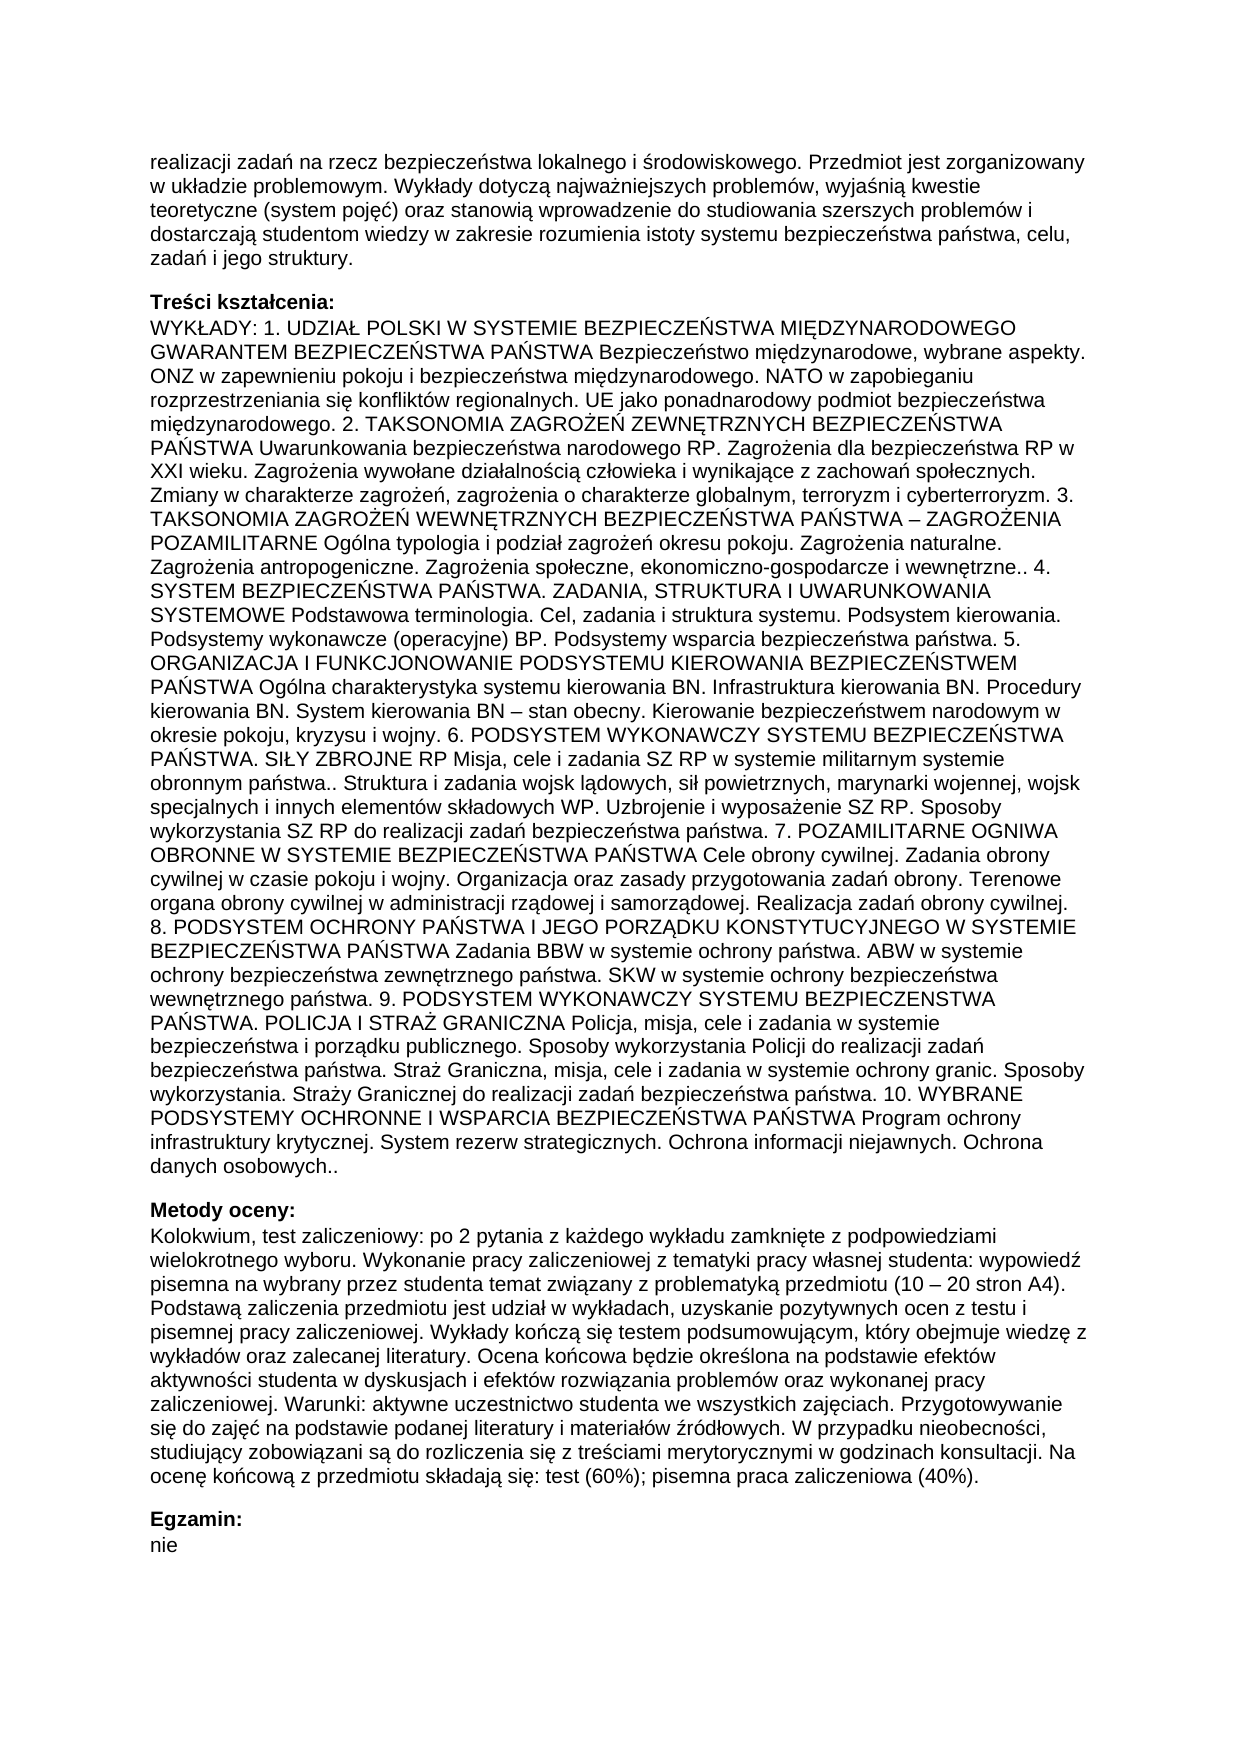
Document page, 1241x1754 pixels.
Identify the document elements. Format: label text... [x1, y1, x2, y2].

text Metody oceny: [150, 1198, 1090, 1222]
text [150, 150, 1090, 270]
text Treści kształcenia: [150, 289, 1090, 313]
text Kolokwium, test zaliczeniowy: po 2 pytania z każdego wykładu zamknięte z podpowiedziami wielokrotnego wyboru. Wykonanie pracy zaliczeniowej z tematyki pracy własnej studenta: wypowiedź pisemna na wybrany przez studenta temat związany z problematyką przedmiotu (10 – 20 stron A4). Podstawą zaliczenia przedmiotu jest udział w wykładach, uzyskanie pozytywnych ocen z testu i pisemnej pracy zaliczeniowej. Wykłady kończą się testem podsumowującym, który obejmuje wiedzę z wykładów oraz zalecanej literatury. Ocena końcowa będzie określona na podstawie efektów aktywności studenta w dyskusjach i efektów rozwiązania problemów oraz wykonanej pracy zaliczeniowej. Warunki: aktywne uczestnictwo studenta we wszystkich zajęciach. Przygotowywanie się do zajęć na podstawie podanej literatury i materiałów źródłowych. W przypadku nieobecności, studiujący zobowiązani są do rozliczenia się z treściami merytorycznymi w godzinach konsultacji. Na ocenę końcową z przedmiotu składają się: test (60%); pisemna praca zaliczeniowa (40%). [150, 1224, 1090, 1487]
text nie [150, 1533, 1090, 1557]
text Egzamin: [150, 1507, 1090, 1531]
text WYKŁADY: 1. UDZIAŁ POLSKI W SYSTEMIE BEZPIECZEŃSTWA MIĘDZYNARODOWEGO GWARANTEM BEZPIECZEŃSTWA PAŃSTWA Bezpieczeństwo międzynarodowe, wybrane aspekty. ONZ w zapewnieniu pokoju i bezpieczeństwa międzynarodowego. NATO w zapobieganiu rozprzestrzeniania się konfliktów regionalnych. UE jako ponadnarodowy podmiot bezpieczeństwa międzynarodowego. 2. TAKSONOMIA ZAGROŻEŃ ZEWNĘTRZNYCH BEZPIECZEŃSTWA PAŃSTWA Uwarunkowania bezpieczeństwa narodowego RP. Zagrożenia dla bezpieczeństwa RP w XXI wieku. Zagrożenia wywołane działalnością człowieka i wynikające z zachowań społecznych. Zmiany w charakterze zagrożeń, zagrożenia o charakterze globalnym, terroryzm i cyberterroryzm. 3. TAKSONOMIA ZAGROŻEŃ WEWNĘTRZNYCH BEZPIECZEŃSTWA PAŃSTWA – ZAGROŻENIA POZAMILITARNE Ogólna typologia i podział zagrożeń okresu pokoju. Zagrożenia naturalne. Zagrożenia antropogeniczne. Zagrożenia społeczne, ekonomiczno-gospodarcze i wewnętrzne.. 4. SYSTEM BEZPIECZEŃSTWA PAŃSTWA. ZADANIA, STRUKTURA I UWARUNKOWANIA SYSTEMOWE Podstawowa terminologia. Cel, zadania i struktura systemu. Podsystem kierowania. Podsystemy wykonawcze (operacyjne) BP. Podsystemy wsparcia bezpieczeństwa państwa. 5. ORGANIZACJA I FUNKCJONOWANIE PODSYSTEMU KIEROWANIA BEZPIECZEŃSTWEM PAŃSTWA Ogólna charakterystyka systemu kierowania BN. Infrastruktura kierowania BN. Procedury kierowania BN. System kierowania BN – stan obecny. Kierowanie bezpieczeństwem narodowym w okresie pokoju, kryzysu i wojny. 6. PODSYSTEM WYKONAWCZY SYSTEMU BEZPIECZEŃSTWA PAŃSTWA. SIŁY ZBROJNE RP Misja, cele i zadania SZ RP w systemie militarnym systemie obronnym państwa.. Struktura i zadania wojsk lądowych, sił powietrznych, marynarki wojennej, wojsk specjalnych i innych elementów składowych WP. Uzbrojenie i wyposażenie SZ RP. Sposoby wykorzystania SZ RP do realizacji zadań bezpieczeństwa państwa. 7. POZAMILITARNE OGNIWA OBRONNE W SYSTEMIE BEZPIECZEŃSTWA PAŃSTWA Cele obrony cywilnej. Zadania obrony cywilnej w czasie pokoju i wojny. Organizacja oraz zasady przygotowania zadań obrony. Terenowe organa obrony cywilnej w administracji rządowej i samorządowej. Realizacja zadań obrony cywilnej. 8. PODSYSTEM OCHRONY PAŃSTWA I JEGO PORZĄDKU KONSTYTUCYJNEGO W SYSTEMIE BEZPIECZEŃSTWA PAŃSTWA Zadania BBW w systemie ochrony państwa. ABW w systemie ochrony bezpieczeństwa zewnętrznego państwa. SKW w systemie ochrony bezpieczeństwa wewnętrznego państwa. 9. PODSYSTEM WYKONAWCZY SYSTEMU BEZPIECZENSTWA PAŃSTWA. POLICJA I STRAŻ GRANICZNA Policja, misja, cele i zadania w systemie bezpieczeństwa i porządku publicznego. Sposoby wykorzystania Policji do realizacji zadań bezpieczeństwa państwa. Straż Graniczna, misja, cele i zadania w systemie ochrony granic. Sposoby wykorzystania. Straży Granicznej do realizacji zadań bezpieczeństwa państwa. 10. WYBRANE PODSYSTEMY OCHRONNE I WSPARCIA BEZPIECZEŃSTWA PAŃSTWA Program ochrony infrastruktury krytycznej. System rezerw strategicznych. Ochrona informacji niejawnych. Ochrona danych osobowych.. [150, 316, 1090, 1178]
